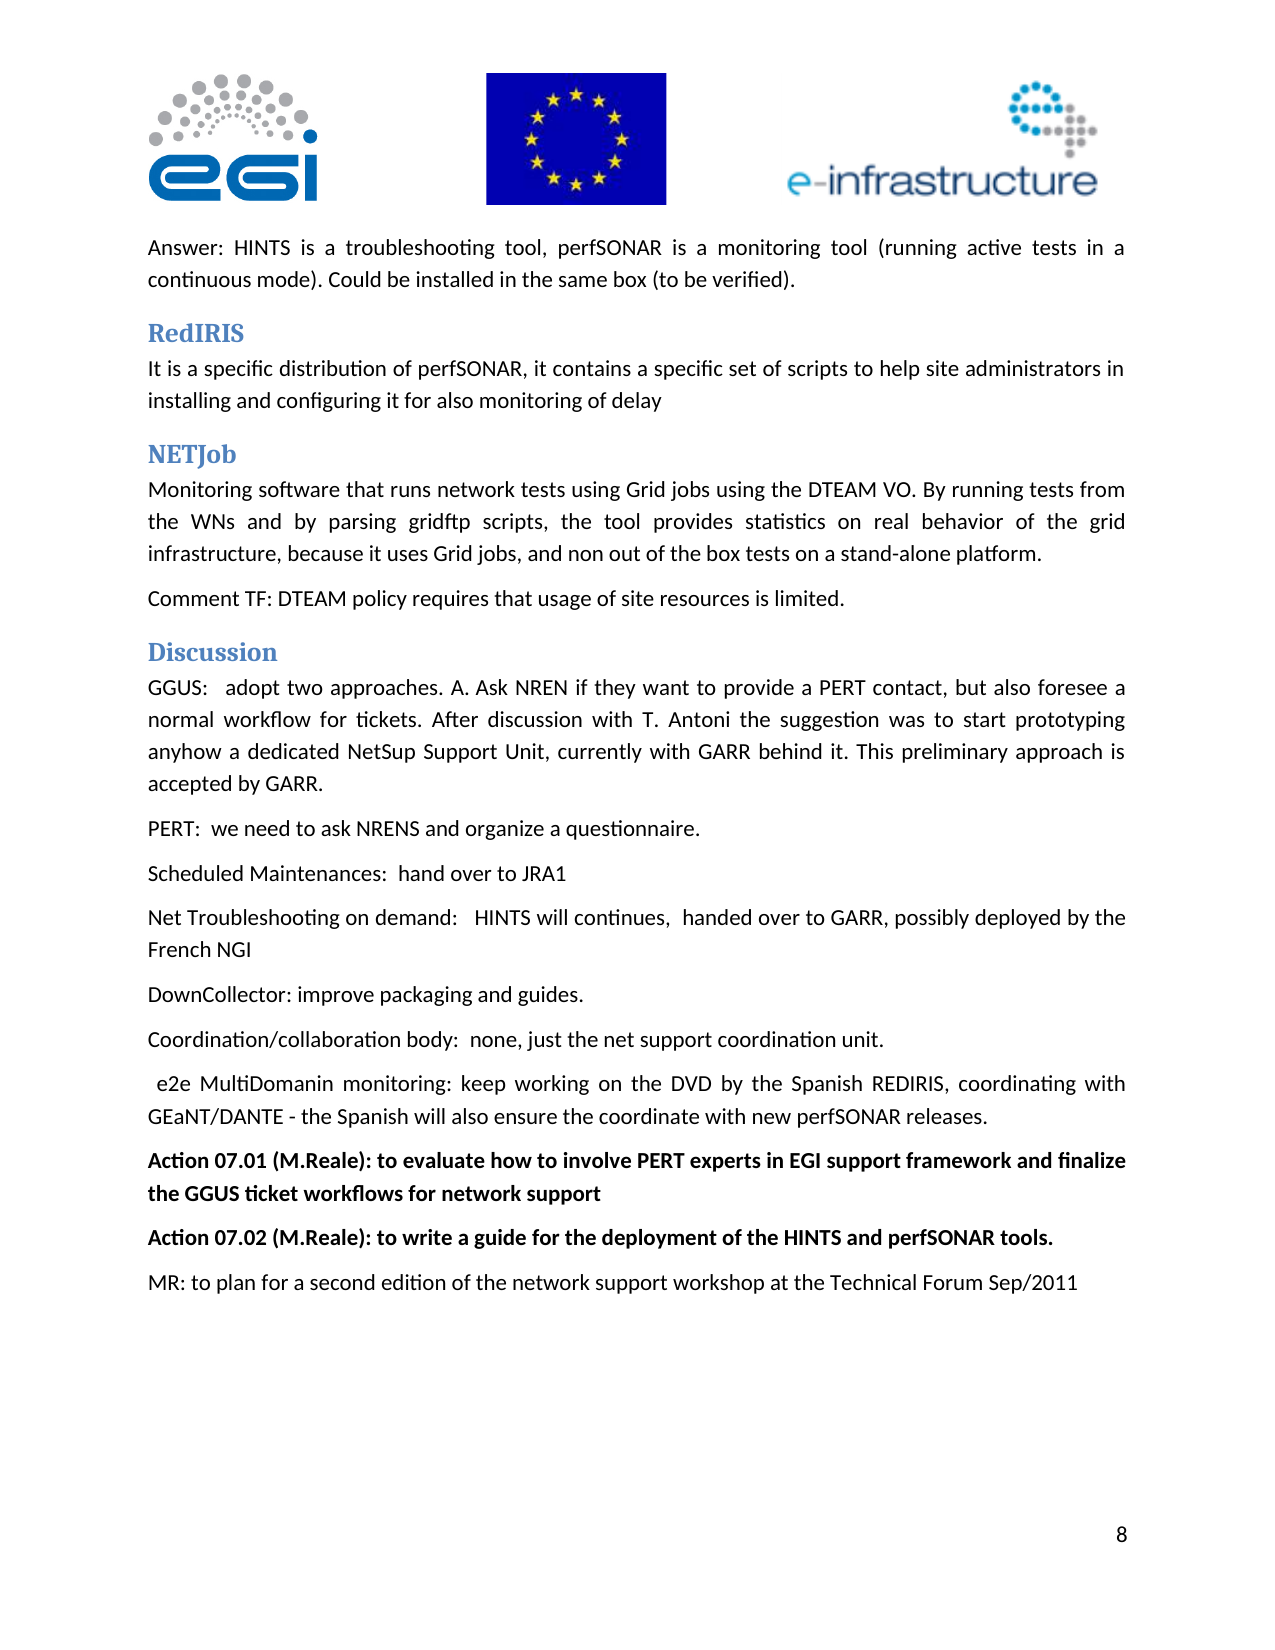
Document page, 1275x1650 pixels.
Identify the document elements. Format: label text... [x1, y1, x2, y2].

text Answer: HINTS is a troubleshooting tool, perfSONAR is a monitoring tool (running active tests in a continuous mode). Could be installed in the same box (to be verified). [148, 233, 1127, 293]
text GGUS: adopt two approaches. A. Ask NREN if they want to provide a PERT contact, but also foresee a normal workflow for tickets. After discussion with T. Antoni the suggestion was to start prototyping anyhow a dedicated NetSup Support Unit, currently with GARR behind it. This preliminary approach is accepted by GARR. [148, 673, 1127, 797]
text Scheduled Maintenances: hand over to JRA1 [148, 859, 1127, 887]
subtitle RedIRIS [148, 318, 1127, 349]
picture [147, 73, 319, 203]
text MR: to plan for a second edition of the network support workshop at the Technical Forum Sep/2011 [148, 1268, 1127, 1296]
subtitle NETJob [148, 439, 1127, 470]
picture [780, 73, 1106, 205]
text Net Troubleshooting on demand: HINTS will continues, handed over to GARR, possibly deployed by the French NGI [148, 903, 1127, 963]
text Action 07.01 (M.Reale): to evaluate how to involve PERT experts in EGI support framework and finalize the GGUS ticket workflows for network support [148, 1146, 1127, 1207]
text Coordination/collaboration body: none, just the net support coordination unit. [148, 1025, 1127, 1053]
text Action 07.02 (M.Reale): to write a guide for the deployment of the HINTS and perfSONAR tools. [148, 1223, 1127, 1251]
text PERT: we need to ask NRENS and organize a questionnaire. [148, 814, 1127, 842]
text It is a specific distribution of perfSONAR, it contains a specific set of scripts to help site administrators in installing and configuring it for also monitoring of delay [148, 354, 1127, 414]
text DownCollector: improve packaging and guides. [148, 980, 1127, 1008]
subtitle Discussion [148, 637, 1127, 668]
text Monitoring software that runs network tests using Grid jobs using the DTEAM VO. By running tests from the WNs and by parsing gridftp scripts, the tool provides statistics on real behavior of the grid infrastructure, because it uses Grid jobs, and non out of the box tests on a stand-alone platform. [148, 475, 1127, 567]
picture [486, 73, 667, 205]
text e2e MultiDomanin monitoring: keep working on the DVD by the Spanish REDIRIS, coordinating with GEaNT/DANTE - the Spanish will also ensure the coordinate with new perfSONAR releases. [148, 1069, 1127, 1130]
text Comment TF: DTEAM policy requires that usage of site resources is limited. [148, 584, 1127, 612]
